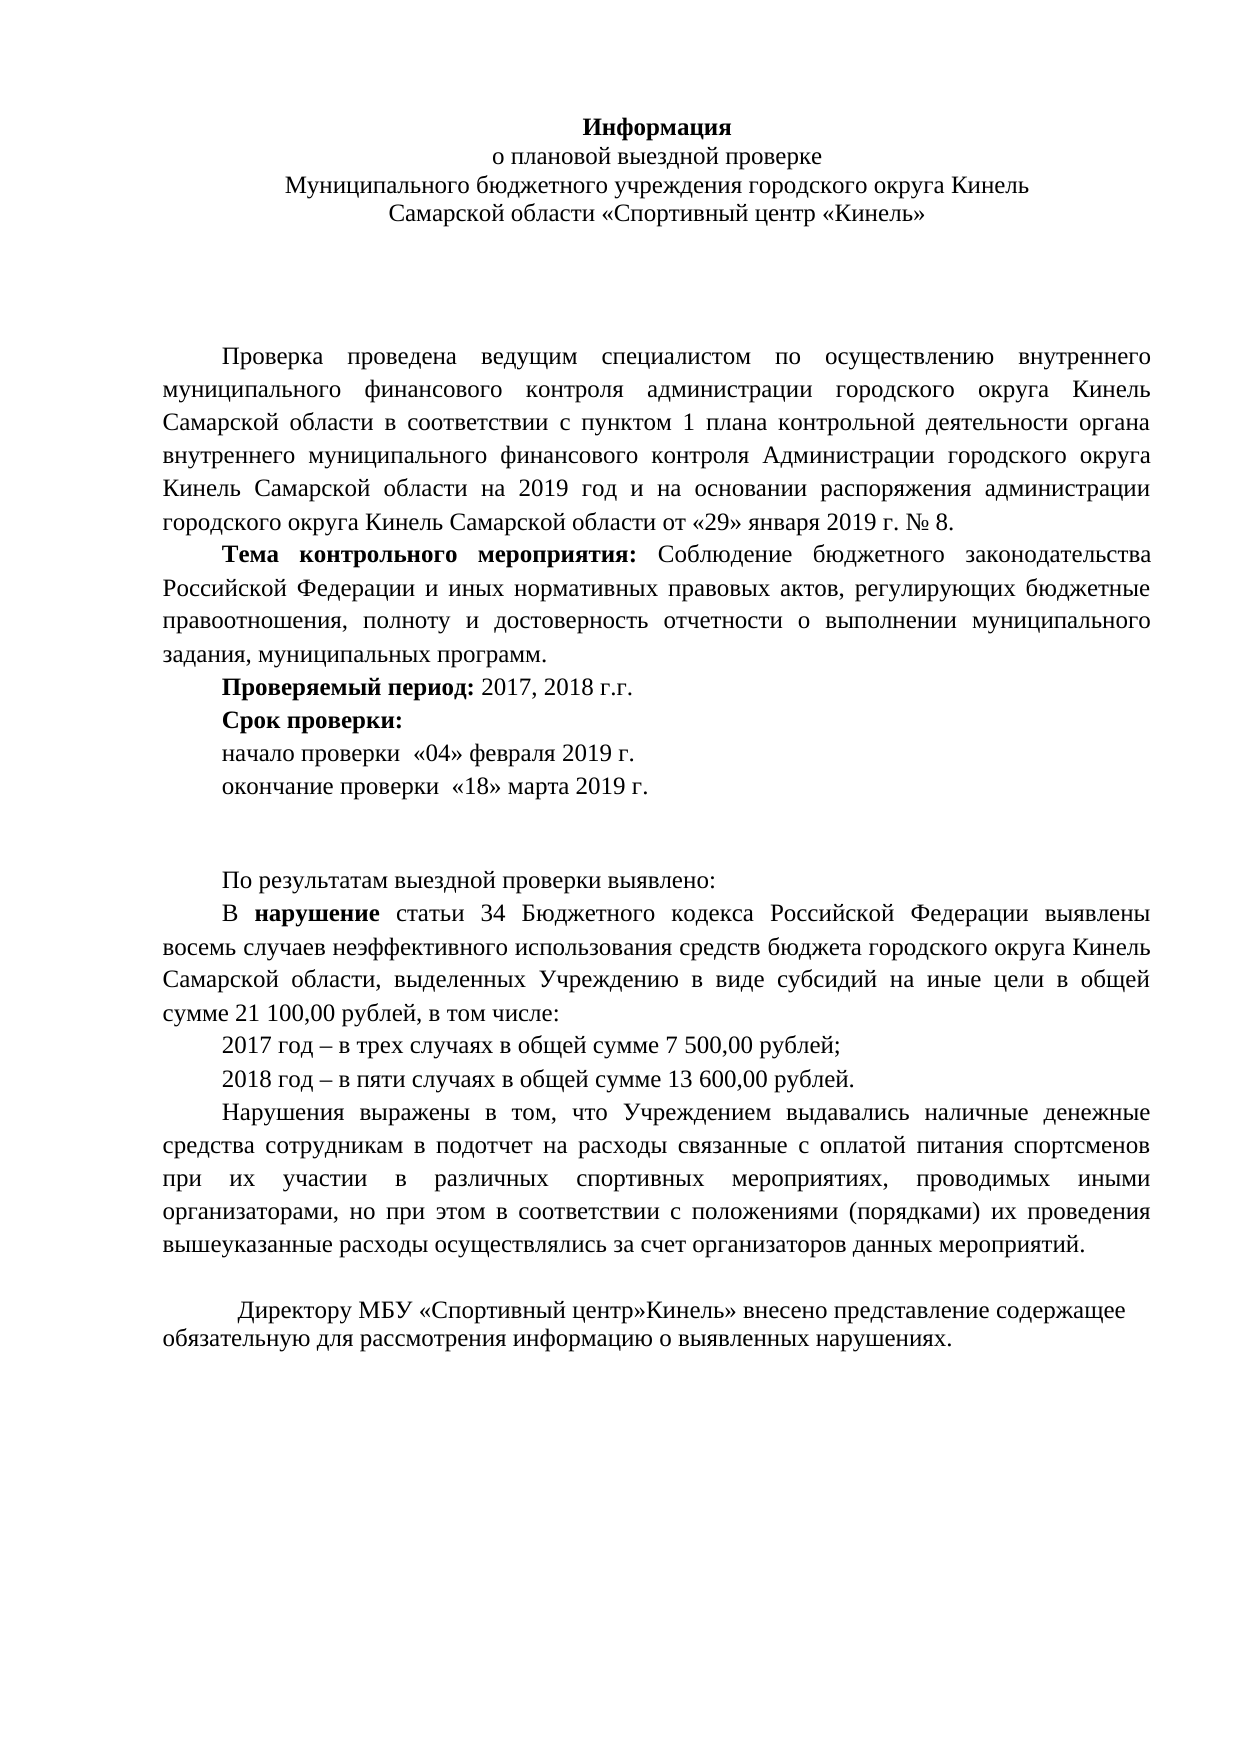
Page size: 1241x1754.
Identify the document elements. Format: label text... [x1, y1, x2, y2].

text 2018 год – в пяти случаях в общей сумме 13 600,00 рублей. [162, 1064, 1152, 1092]
text Муниципального бюджетного учреждения городского округа Кинель [162, 170, 1152, 198]
text По результатам выездной проверки выявлено: [162, 866, 1152, 894]
text Нарушения выражены в том, что Учреждением выдавались наличные денежные средства сотрудникам в подотчет на расходы связанные с оплатой питания спортсменов при их участии в различных спортивных мероприятиях, проводимых иными организаторами, но при этом в соответствии с положениями (порядками) их проведения вышеуказанные расходы осуществлялись за счет организаторов данных мероприятий. [162, 1097, 1152, 1257]
text Самарской области «Спортивный центр «Кинель» [162, 198, 1152, 227]
text окончание проверки «18» марта 2019 г. [222, 771, 1152, 799]
text Директору МБУ «Спортивный центр»Кинель» внесено представление содержащее обязательную для рассмотрения информацию о выявленных нарушениях. [162, 1295, 1152, 1352]
text В нарушение статьи 34 Бюджетного кодекса Российской Федерации выявлены восемь случаев неэффективного использования средств бюджета городского округа Кинель Самарской области, выделенных Учреждению в виде субсидий на иные цели в общей сумме 21 100,00 рублей, в том числе: [162, 898, 1152, 1026]
text 2017 год – в трех случаях в общей сумме 7 500,00 рублей; [162, 1031, 1152, 1059]
text Срок проверки: [162, 705, 1152, 733]
text Тема контрольного мероприятия: Соблюдение бюджетного законодательства Российской Федерации и иных нормативных правовых актов, регулирующих бюджетные правоотношения, полноту и достоверность отчетности о выполнении муниципального задания, муниципальных программ. [162, 539, 1152, 667]
text Проверяемый период: 2017, 2018 г.г. [162, 672, 1152, 700]
text Информация [162, 112, 1152, 141]
text начало проверки «04» февраля 2019 г. [162, 738, 1152, 766]
text Проверка проведена ведущим специалистом по осуществлению внутреннего муниципального финансового контроля администрации городского округа Кинель Самарской области в соответствии с пунктом 1 плана контрольной деятельности органа внутреннего муниципального финансового контроля Администрации городского округа Кинель Самарской области на 2019 год и на основании распоряжения администрации городского округа Кинель Самарской области от «29» января 2019 г. № 8. [162, 341, 1152, 535]
text о плановой выездной проверке [162, 141, 1152, 170]
